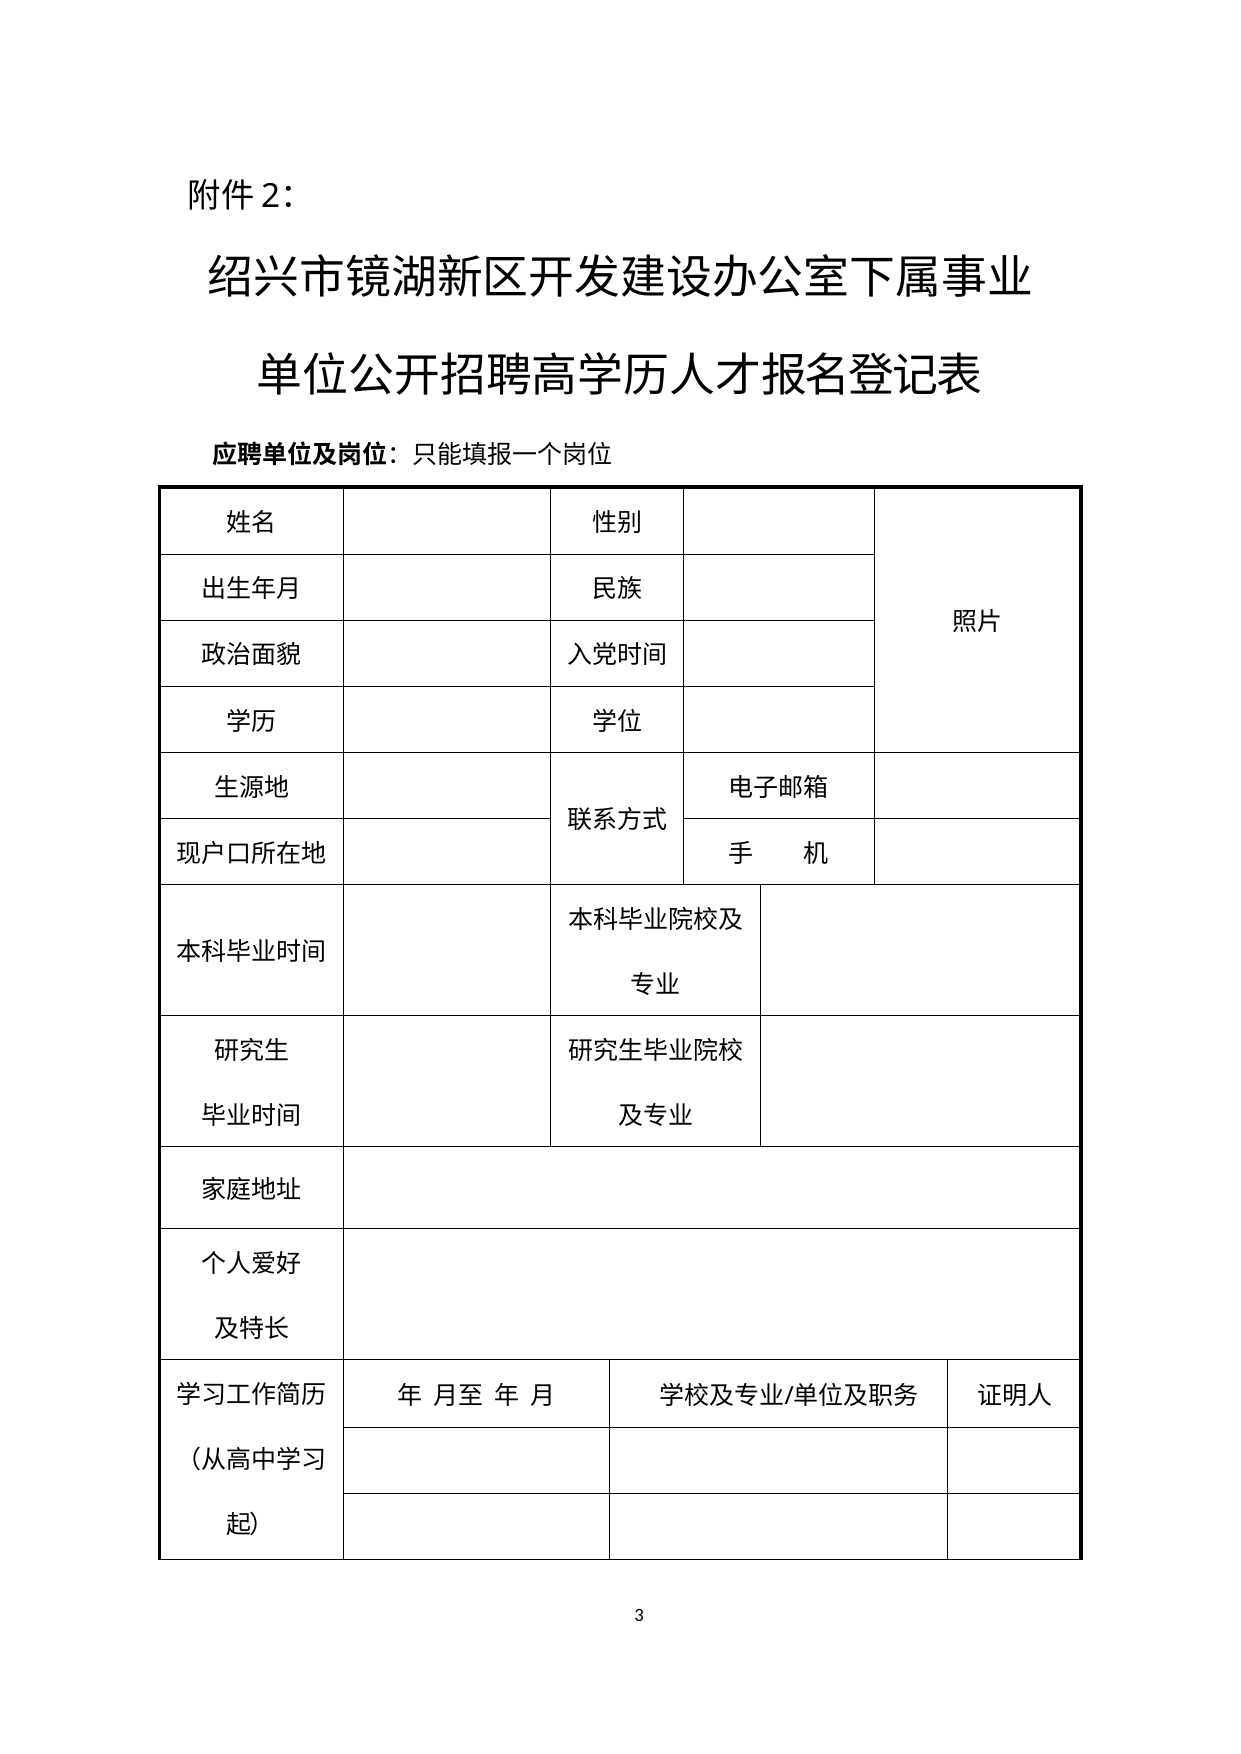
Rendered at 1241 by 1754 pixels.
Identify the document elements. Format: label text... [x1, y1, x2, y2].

table_cell [610, 1428, 947, 1493]
table_cell [344, 687, 550, 752]
table_cell 手 机 [684, 819, 874, 884]
table_cell [344, 1428, 609, 1493]
table_cell [684, 555, 874, 619]
table_cell 联系方式 [551, 753, 683, 884]
table_header 姓名 [161, 489, 343, 553]
text 绍兴市镜湖新区开发建设办公室下属事业单位公开招聘高学历人才报名登记表 [187, 225, 1053, 420]
table_cell [344, 1147, 1079, 1228]
table_cell [761, 1016, 1079, 1146]
table_cell [948, 1494, 1079, 1559]
table_cell 研究生 毕业时间 [161, 1016, 343, 1146]
table_cell [684, 621, 874, 686]
table_cell [875, 819, 1079, 884]
text 应聘单位及岗位：只能填报一个岗位 [187, 420, 1053, 485]
table_cell 本科毕业时间 [161, 885, 343, 1015]
table_cell [344, 1016, 550, 1146]
table_cell [875, 753, 1079, 818]
table_cell [761, 885, 1079, 1015]
table_cell 证明人 [948, 1360, 1079, 1427]
table_cell [344, 1229, 1079, 1359]
table_cell [610, 1494, 947, 1559]
table_cell [344, 753, 550, 818]
table_cell 个人爱好 及特长 [161, 1229, 343, 1359]
table_cell 学习工作简历（从高中学习起） [161, 1360, 343, 1559]
table_header [684, 489, 874, 553]
text 附件2： [187, 160, 1053, 225]
table_cell [344, 885, 550, 1015]
table_cell 政治面貌 [161, 621, 343, 686]
table_cell [344, 819, 550, 884]
table_cell 电子邮箱 [684, 753, 874, 818]
table_header 照片 [875, 489, 1079, 752]
table_cell 学校及专业/单位及职务 [610, 1360, 947, 1427]
table_cell 现户口所在地 [161, 819, 343, 884]
table_header [344, 489, 550, 553]
table_cell [344, 1494, 609, 1559]
table_cell [684, 687, 874, 752]
table_cell 生源地 [161, 753, 343, 818]
table_cell 研究生毕业院校及专业 [551, 1016, 760, 1146]
table_cell 本科毕业院校及专业 [551, 885, 760, 1015]
table_header 性别 [551, 489, 683, 553]
table_cell [344, 555, 550, 619]
table_cell 年 月至 年 月 [344, 1360, 609, 1427]
table_cell 家庭地址 [161, 1147, 343, 1228]
table_cell [344, 621, 550, 686]
table_cell 民族 [551, 555, 683, 619]
table_cell 入党时间 [551, 621, 683, 686]
table_cell 学历 [161, 687, 343, 752]
table_cell [948, 1428, 1079, 1493]
table_cell 学位 [551, 687, 683, 752]
table_cell 出生年月 [161, 555, 343, 619]
